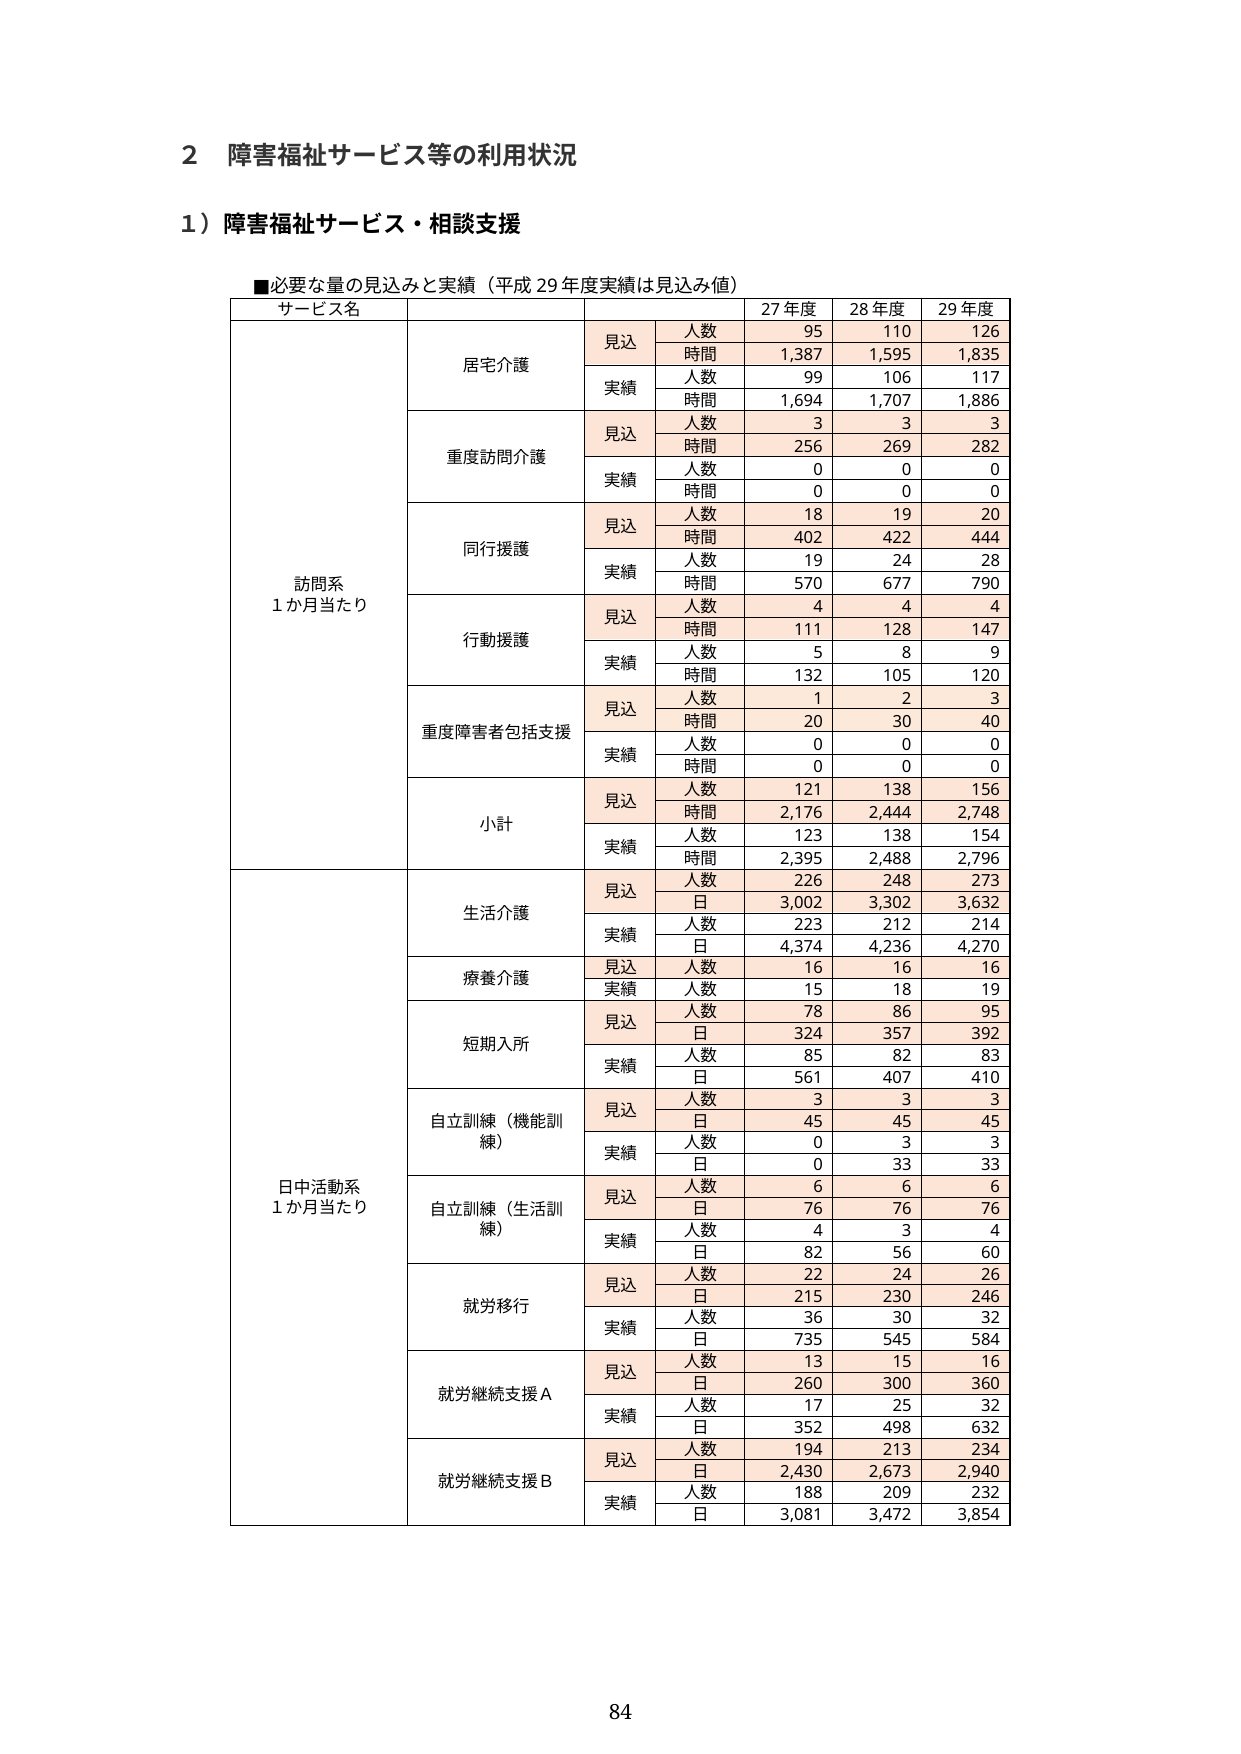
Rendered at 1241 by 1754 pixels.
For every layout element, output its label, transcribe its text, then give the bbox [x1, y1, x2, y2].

table_cell 324 [745, 1023, 832, 1044]
table_cell 76 [745, 1198, 832, 1219]
table_cell 人数 [656, 957, 744, 978]
table_cell 0 [922, 457, 1009, 479]
table_cell 人数 [656, 686, 744, 708]
table_cell 17 [745, 1395, 832, 1416]
table_cell 行動援護 [408, 595, 584, 685]
table_cell 132 [745, 664, 832, 685]
table_cell 実績 [585, 1220, 655, 1262]
table_cell 76 [922, 1198, 1009, 1219]
table_cell 0 [833, 732, 921, 754]
table_cell 95 [922, 1001, 1009, 1022]
table_cell 就労継続支援Ａ [408, 1351, 584, 1437]
table_cell 見込 [585, 1089, 655, 1131]
table_cell 時間 [656, 434, 744, 456]
table_cell 1,694 [745, 389, 832, 410]
table_cell 2,748 [922, 801, 1009, 823]
table_cell 3 [922, 1089, 1009, 1109]
table_cell 30 [833, 1307, 921, 1328]
table_cell 1,387 [745, 343, 832, 364]
table_cell 人数 [656, 778, 744, 800]
table_cell 20 [745, 709, 832, 731]
table_cell 3 [833, 1132, 921, 1153]
table_cell 時間 [656, 526, 744, 548]
table_cell 実績 [585, 366, 655, 410]
table_cell 545 [833, 1329, 921, 1350]
table_cell 126 [922, 321, 1009, 342]
table_cell 6 [745, 1176, 832, 1197]
table_cell 3 [922, 686, 1009, 708]
table_cell 120 [922, 664, 1009, 685]
table_cell 見込 [585, 1176, 655, 1219]
table_cell 0 [922, 755, 1009, 777]
table_cell 見込 [585, 503, 655, 548]
table_cell 実績 [585, 732, 655, 777]
table_cell 日 [656, 1154, 744, 1175]
table_cell 時間 [656, 618, 744, 639]
text １）障害福祉サービス・相談支援 [177, 206, 1063, 239]
table_cell 45 [745, 1110, 832, 1131]
table_cell 230 [833, 1285, 921, 1306]
table_cell 85 [745, 1045, 832, 1066]
table_cell 人数 [656, 914, 744, 934]
table_cell 0 [833, 480, 921, 502]
table_cell 見込 [585, 870, 655, 912]
table_cell 410 [922, 1067, 1009, 1087]
table_cell 212 [833, 914, 921, 934]
table_cell 5 [745, 641, 832, 662]
table_cell 実績 [585, 1395, 655, 1437]
table_cell 0 [833, 755, 921, 777]
table_cell 人数 [656, 1220, 744, 1241]
table_cell 人数 [656, 1439, 744, 1459]
table_cell 実績 [585, 914, 655, 956]
table_cell 16 [745, 957, 832, 978]
table_cell 実績 [585, 1132, 655, 1175]
table_cell 4 [745, 1220, 832, 1241]
table_cell 2 [833, 686, 921, 708]
table_cell 20 [922, 503, 1009, 525]
table_cell 256 [745, 434, 832, 456]
table_cell 同行援護 [408, 503, 584, 594]
table_cell 209 [833, 1482, 921, 1503]
table_cell 19 [745, 549, 832, 571]
table_cell 0 [745, 755, 832, 777]
table_cell 時間 [656, 847, 744, 869]
table_cell 156 [922, 778, 1009, 800]
table_cell 26 [922, 1264, 1009, 1284]
table_cell 生活介護 [408, 870, 584, 956]
table_cell 1,835 [922, 343, 1009, 364]
table_cell 110 [833, 321, 921, 342]
table_cell 人数 [656, 1176, 744, 1197]
table_cell 4 [922, 595, 1009, 617]
text ２ 障害福祉サービス等の利用状況 [177, 136, 1063, 172]
table_cell 人数 [656, 1045, 744, 1066]
table_cell 就労移行 [408, 1264, 584, 1350]
table_cell 154 [922, 824, 1009, 846]
table_cell 4 [833, 595, 921, 617]
table_cell 日 [656, 1242, 744, 1262]
table_cell 時間 [656, 664, 744, 685]
table_cell 3 [833, 411, 921, 433]
table_cell 357 [833, 1023, 921, 1044]
table_cell 0 [745, 457, 832, 479]
table_header 27年度 [745, 299, 832, 320]
table_cell 実績 [585, 979, 655, 1000]
table_cell 83 [922, 1045, 1009, 1066]
table_cell 246 [922, 1285, 1009, 1306]
table_cell 45 [922, 1110, 1009, 1131]
table_cell 人数 [656, 321, 744, 342]
table_cell 33 [833, 1154, 921, 1175]
table_cell 2,176 [745, 801, 832, 823]
table_cell 4 [922, 1220, 1009, 1241]
table_cell 16 [922, 1351, 1009, 1372]
table_cell 人数 [656, 1264, 744, 1284]
table_cell 223 [745, 914, 832, 934]
table_cell 407 [833, 1067, 921, 1087]
table_cell 260 [745, 1373, 832, 1394]
table_cell 4,374 [745, 935, 832, 956]
table_cell 短期入所 [408, 1001, 584, 1087]
table_cell 人数 [656, 1307, 744, 1328]
table_cell 16 [833, 957, 921, 978]
table_cell 時間 [656, 572, 744, 594]
table_cell 見込 [585, 1264, 655, 1306]
table_header [408, 299, 584, 320]
table_cell 見込 [585, 595, 655, 639]
table_cell 実績 [585, 1307, 655, 1350]
table_cell 4 [745, 595, 832, 617]
table_header [585, 299, 744, 320]
table_cell 15 [745, 979, 832, 1000]
table_cell 人数 [656, 732, 744, 754]
table_cell 735 [745, 1329, 832, 1350]
table_cell 632 [922, 1417, 1009, 1437]
table_header 28年度 [833, 299, 921, 320]
table_cell 234 [922, 1439, 1009, 1459]
table_cell 人数 [656, 411, 744, 433]
table_cell 見込 [585, 1439, 655, 1481]
table_cell 392 [922, 1023, 1009, 1044]
table_cell 561 [745, 1067, 832, 1087]
table_cell 273 [922, 870, 1009, 891]
table_cell 実績 [585, 549, 655, 594]
table_cell 0 [922, 480, 1009, 502]
table_cell 106 [833, 366, 921, 387]
table_cell 3 [922, 1132, 1009, 1153]
table_cell 40 [922, 709, 1009, 731]
table_cell 日 [656, 1417, 744, 1437]
table_cell 232 [922, 1482, 1009, 1503]
table_cell 見込 [585, 1351, 655, 1394]
table_cell 33 [922, 1154, 1009, 1175]
table_cell 実績 [585, 1045, 655, 1087]
table_cell 584 [922, 1329, 1009, 1350]
table_cell 282 [922, 434, 1009, 456]
table_cell 18 [745, 503, 832, 525]
table_cell 時間 [656, 389, 744, 410]
table_cell 自立訓練（機能訓練） [408, 1089, 584, 1175]
table_cell 138 [833, 824, 921, 846]
table_cell 3 [922, 411, 1009, 433]
table_cell 677 [833, 572, 921, 594]
table_cell 498 [833, 1417, 921, 1437]
table_cell 人数 [656, 870, 744, 891]
table_cell 0 [745, 1154, 832, 1175]
table_cell 30 [833, 709, 921, 731]
table_cell 352 [745, 1417, 832, 1437]
table_cell 360 [922, 1373, 1009, 1394]
table_cell 213 [833, 1439, 921, 1459]
table_cell 時間 [656, 755, 744, 777]
table_cell 2,940 [922, 1460, 1009, 1481]
table_cell 24 [833, 549, 921, 571]
table_cell 日 [656, 1460, 744, 1481]
table_cell 123 [745, 824, 832, 846]
table_cell 2,796 [922, 847, 1009, 869]
table_cell 重度障害者包括支援 [408, 686, 584, 777]
table_cell 日 [656, 935, 744, 956]
table_cell 3,302 [833, 892, 921, 912]
table_cell 4,236 [833, 935, 921, 956]
table_cell 人数 [656, 979, 744, 1000]
table_cell 人数 [656, 1351, 744, 1372]
table_cell 95 [745, 321, 832, 342]
table_cell 人数 [656, 457, 744, 479]
table_cell 147 [922, 618, 1009, 639]
table_cell 日 [656, 1067, 744, 1087]
table_cell 人数 [656, 1395, 744, 1416]
table_cell 3,632 [922, 892, 1009, 912]
table_cell 15 [833, 1351, 921, 1372]
table_cell 日 [656, 1329, 744, 1350]
table_cell 日 [656, 1198, 744, 1219]
table_cell 人数 [656, 1132, 744, 1153]
table_cell 300 [833, 1373, 921, 1394]
table_cell 78 [745, 1001, 832, 1022]
table_cell 16 [922, 957, 1009, 978]
table_cell 28 [922, 549, 1009, 571]
table_cell 19 [922, 979, 1009, 1000]
table_cell 2,430 [745, 1460, 832, 1481]
table_cell 60 [922, 1242, 1009, 1262]
text ■必要な量の見込みと実績（平成29年度実績は見込み値） [252, 271, 1063, 298]
table_cell 117 [922, 366, 1009, 387]
table_cell 444 [922, 526, 1009, 548]
table_cell 見込 [585, 321, 655, 364]
table_cell 8 [833, 641, 921, 662]
table_cell 時間 [656, 801, 744, 823]
table_cell 86 [833, 1001, 921, 1022]
table_cell 2,673 [833, 1460, 921, 1481]
table_cell 就労継続支援Ｂ [408, 1439, 584, 1525]
table_cell 82 [833, 1045, 921, 1066]
table_cell 4,270 [922, 935, 1009, 956]
table_cell 0 [745, 732, 832, 754]
table_cell 76 [833, 1198, 921, 1219]
table_cell 248 [833, 870, 921, 891]
table_cell 0 [745, 1132, 832, 1153]
table_cell 214 [922, 914, 1009, 934]
table_cell 実績 [585, 1482, 655, 1525]
table_cell 790 [922, 572, 1009, 594]
table_cell 見込 [585, 686, 655, 731]
table_cell 570 [745, 572, 832, 594]
table_cell 見込 [585, 778, 655, 823]
table_cell 自立訓練（生活訓練） [408, 1176, 584, 1262]
table_cell 人数 [656, 366, 744, 387]
table_header 29年度 [922, 299, 1009, 320]
table_cell 日中活動系 １か月当たり [231, 870, 407, 1525]
table_cell 3 [745, 1089, 832, 1109]
table_cell 36 [745, 1307, 832, 1328]
table_header サービス名 [231, 299, 407, 320]
table_cell 3,472 [833, 1504, 921, 1525]
table_cell 3 [745, 411, 832, 433]
table_cell 1,707 [833, 389, 921, 410]
table_cell 3,854 [922, 1504, 1009, 1525]
table_cell 2,488 [833, 847, 921, 869]
table_cell 人数 [656, 1482, 744, 1503]
table_cell 0 [922, 732, 1009, 754]
table_cell 時間 [656, 709, 744, 731]
table_cell 19 [833, 503, 921, 525]
table_cell 3 [833, 1220, 921, 1241]
table_cell 人数 [656, 1001, 744, 1022]
table_cell 人数 [656, 824, 744, 846]
table_cell 1,886 [922, 389, 1009, 410]
table_cell 3,002 [745, 892, 832, 912]
table_cell 2,395 [745, 847, 832, 869]
table_cell 56 [833, 1242, 921, 1262]
table_cell 45 [833, 1110, 921, 1131]
table_cell 人数 [656, 595, 744, 617]
table_cell 121 [745, 778, 832, 800]
table_cell 人数 [656, 503, 744, 525]
table_cell 402 [745, 526, 832, 548]
table_cell 実績 [585, 457, 655, 502]
table_cell 小計 [408, 778, 584, 869]
table_cell 1 [745, 686, 832, 708]
table_cell 22 [745, 1264, 832, 1284]
table_cell 194 [745, 1439, 832, 1459]
table_cell 3 [833, 1089, 921, 1109]
table_cell 居宅介護 [408, 321, 584, 410]
table_cell 99 [745, 366, 832, 387]
table_cell 3,081 [745, 1504, 832, 1525]
table_cell 6 [833, 1176, 921, 1197]
table_cell 422 [833, 526, 921, 548]
table_cell 128 [833, 618, 921, 639]
table_cell 226 [745, 870, 832, 891]
table_cell 111 [745, 618, 832, 639]
table_cell 実績 [585, 641, 655, 685]
table_cell 人数 [656, 1089, 744, 1109]
table_cell 0 [745, 480, 832, 502]
table_cell 日 [656, 1285, 744, 1306]
table_cell 215 [745, 1285, 832, 1306]
table_cell 9 [922, 641, 1009, 662]
table_cell 日 [656, 1023, 744, 1044]
table_cell 見込 [585, 411, 655, 456]
table_cell 1,595 [833, 343, 921, 364]
table_cell 時間 [656, 480, 744, 502]
table_cell 105 [833, 664, 921, 685]
table_cell 6 [922, 1176, 1009, 1197]
table_cell 見込 [585, 957, 655, 978]
table_cell 人数 [656, 549, 744, 571]
table_cell 見込 [585, 1001, 655, 1044]
table_cell 日 [656, 1504, 744, 1525]
table_cell 82 [745, 1242, 832, 1262]
table_cell 実績 [585, 824, 655, 869]
table_cell 25 [833, 1395, 921, 1416]
table_cell 人数 [656, 641, 744, 662]
table_cell 32 [922, 1307, 1009, 1328]
table_cell 18 [833, 979, 921, 1000]
table_cell 138 [833, 778, 921, 800]
table_cell 0 [833, 457, 921, 479]
table_cell 日 [656, 1110, 744, 1131]
table_cell 188 [745, 1482, 832, 1503]
table_cell 日 [656, 1373, 744, 1394]
table_cell 時間 [656, 343, 744, 364]
table_cell 13 [745, 1351, 832, 1372]
table_cell 療養介護 [408, 957, 584, 1000]
table_cell 32 [922, 1395, 1009, 1416]
table_cell 2,444 [833, 801, 921, 823]
table_cell 269 [833, 434, 921, 456]
table_cell 24 [833, 1264, 921, 1284]
table_cell 訪問系 １か月当たり [231, 321, 407, 869]
table_cell 重度訪問介護 [408, 411, 584, 502]
table_cell 日 [656, 892, 744, 912]
